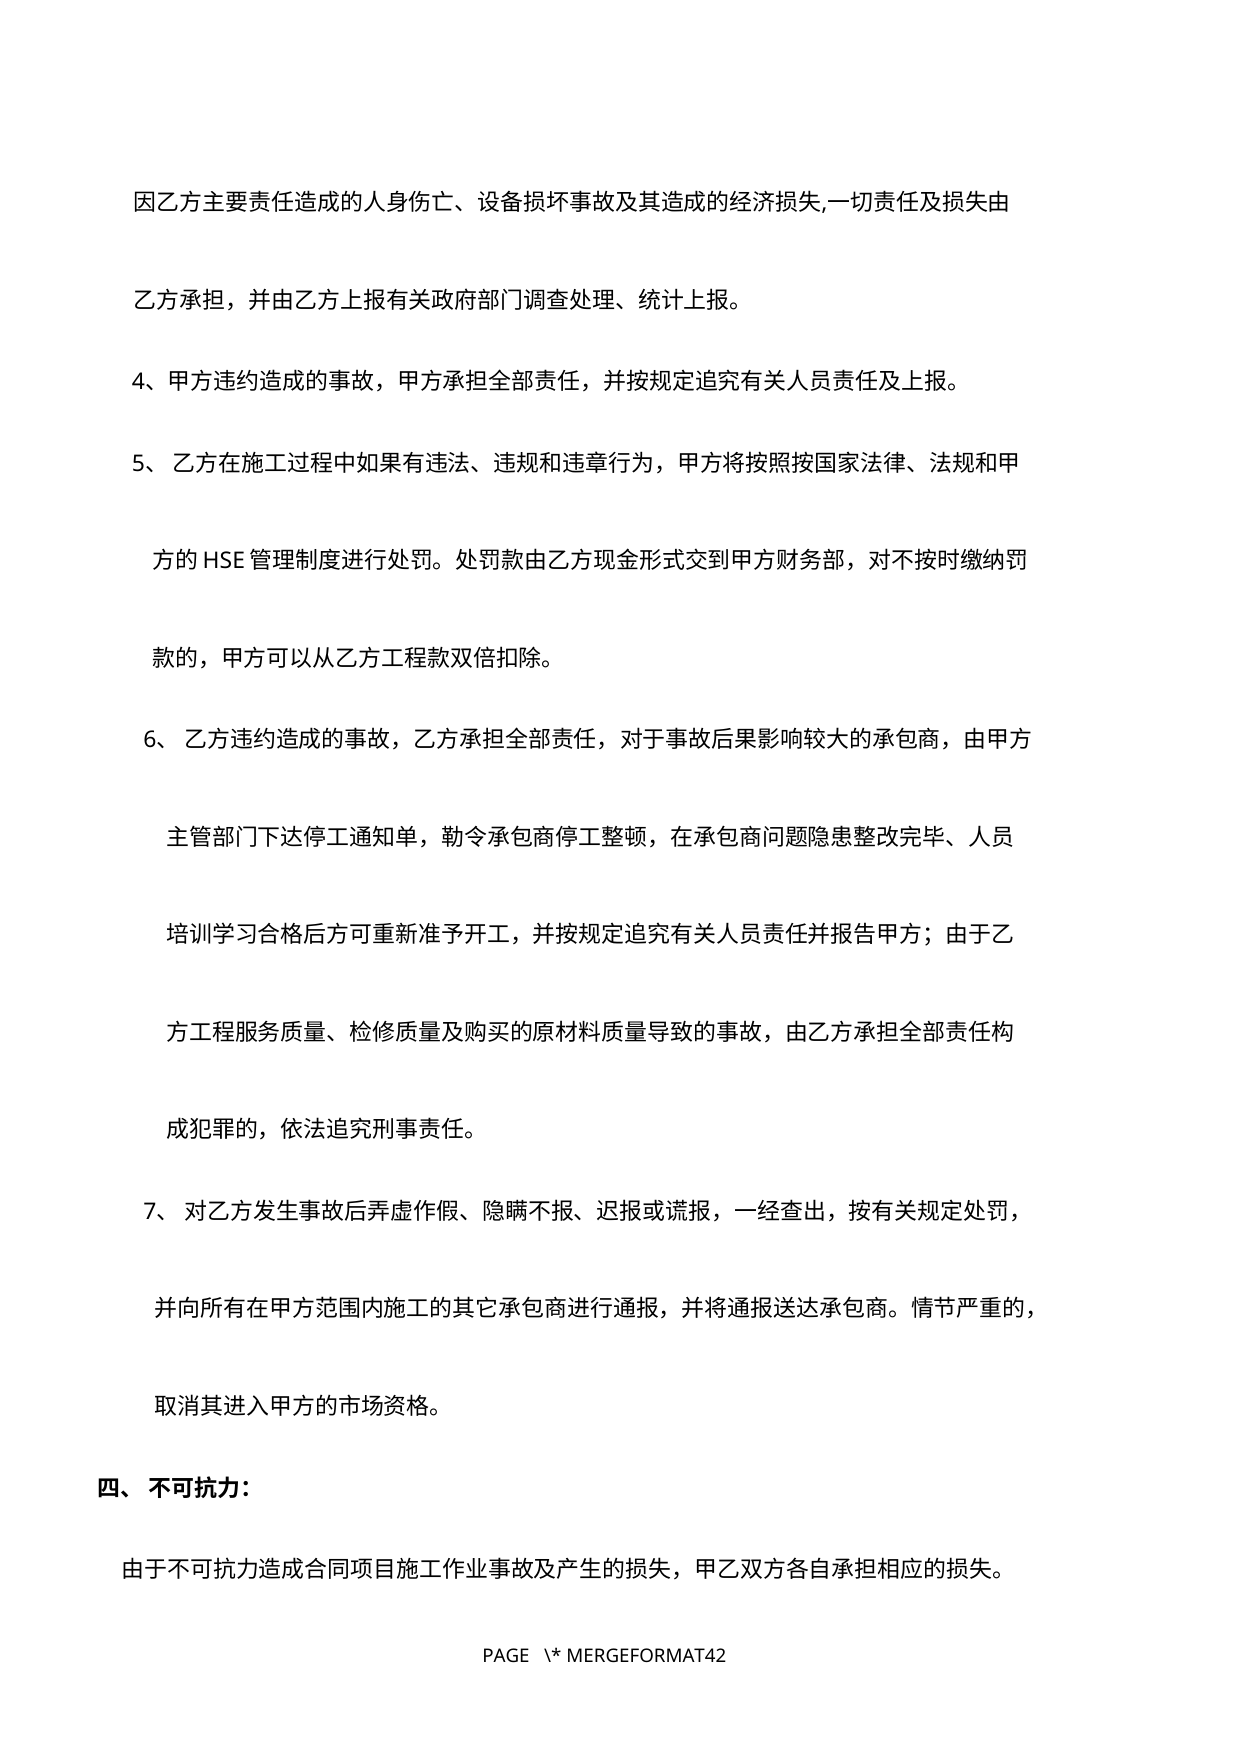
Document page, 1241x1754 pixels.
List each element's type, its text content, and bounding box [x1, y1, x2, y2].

text 6、 乙方违约造成的事故，乙方承担全部责任，对于事故后果影响较大的承包商，由甲方主管部门下达停工通知单，勒令承包商停工整顿，在承包商问题隐患整改完毕、人员培训学习合格后方可重新准予开工，并按规定追究有关人员责任并报告甲方；由于乙方工程服务质量、检修质量及购买的原材料质量导致的事故，由乙方承担全部责任构成犯罪的，依法追究刑事责任。 [143, 705, 1033, 1160]
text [134, 168, 1033, 331]
text 由于不可抗力造成合同项目施工作业事故及产生的损失，甲乙双方各自承担相应的损失。 [97, 1535, 1033, 1600]
text 4、甲方违约造成的事故，甲方承担全部责任，并按规定追究有关人员责任及上报。 [109, 347, 1033, 412]
text 7、 对乙方发生事故后弄虚作假、隐瞒不报、迟报或谎报，一经查出，按有关规定处罚，并向所有在甲方范围内施工的其它承包商进行通报，并将通报送达承包商。情节严重的，取消其进入甲方的市场资格。 [143, 1177, 1033, 1437]
text 5、 乙方在施工过程中如果有违法、违规和违章行为，甲方将按照按国家法律、法规和甲方的HSE管理制度进行处罚。处罚款由乙方现金形式交到甲方财务部，对不按时缴纳罚款的，甲方可以从乙方工程款双倍扣除。 [132, 429, 1033, 689]
text 四、 不可抗力： [97, 1453, 1033, 1518]
